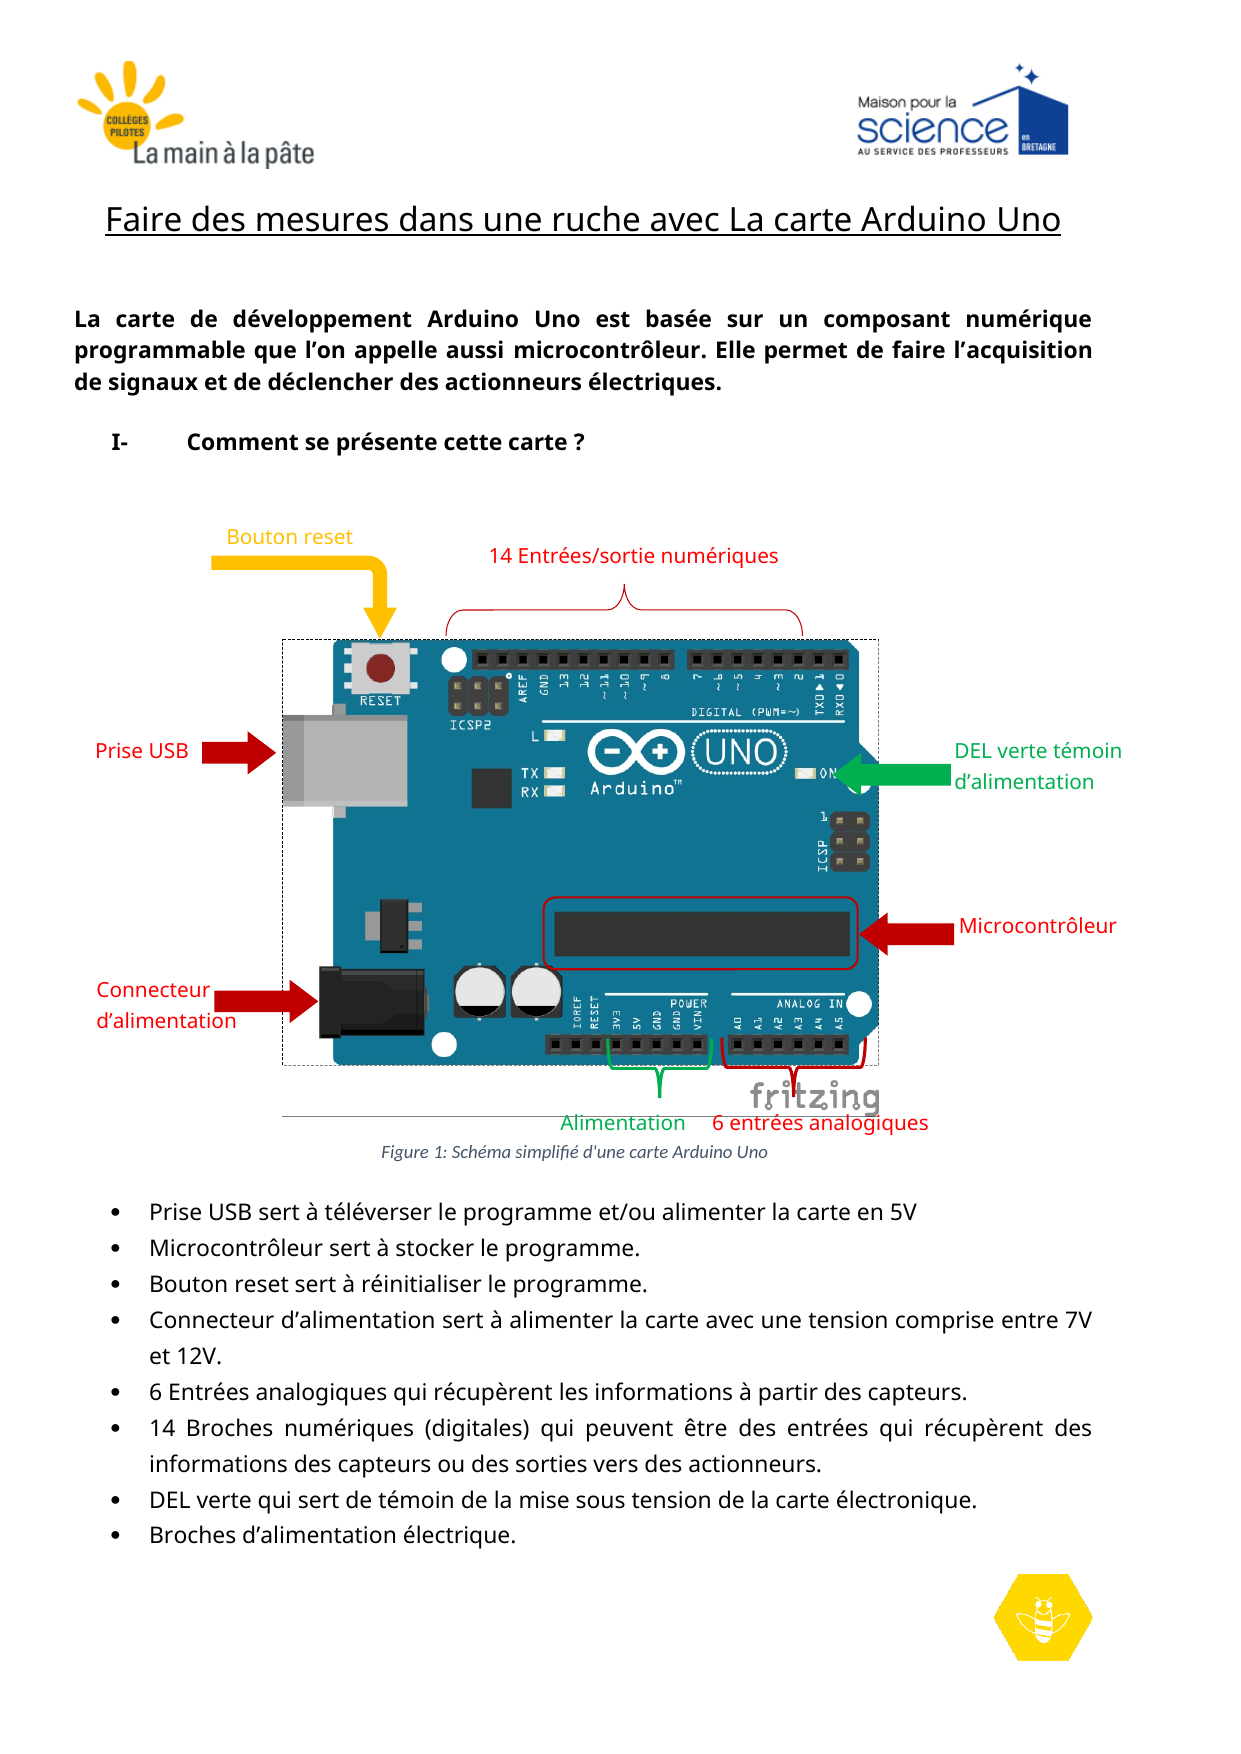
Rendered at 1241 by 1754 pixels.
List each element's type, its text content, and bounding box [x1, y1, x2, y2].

list Microcontrôleur sert à stocker le programme. [111, 1232, 1093, 1263]
picture [993, 1574, 1093, 1661]
list Prise USB sert à téléverser le programme et/ou alimenter la carte en 5V [111, 1196, 1093, 1227]
list 14 Broches numériques (digitales) qui peuvent être des entrées qui récupèrent des informations des capteurs ou des sorties vers des actionneurs. [111, 1412, 1093, 1479]
picture [282, 639, 879, 1117]
list Bouton reset sert à réinitialiser le programme. [111, 1268, 1093, 1299]
picture [834, 61, 1093, 157]
text Faire des mesures dans une ruche avec La carte Arduino Uno [74, 195, 1093, 241]
list Connecteur d’alimentation sert à alimenter la carte avec une tension comprise entre 7V et 12V. [111, 1304, 1093, 1371]
picture [73, 61, 322, 169]
list 6 Entrées analogiques qui récupèrent les informations à partir des capteurs. [111, 1376, 1093, 1407]
text La carte de développement Arduino Uno est basée sur un composant numérique programmable que l’on appelle aussi microcontrôleur. Elle permet de faire l’acquisition de signaux et de déclencher des actionneurs électriques. [74, 303, 1093, 397]
list Comment se présente cette carte ? [111, 425, 1093, 457]
list Broches d’alimentation électrique. [111, 1519, 1093, 1551]
list DEL verte qui sert de témoin de la mise sous tension de la carte électronique. [111, 1483, 1093, 1515]
picture [545, 899, 856, 968]
